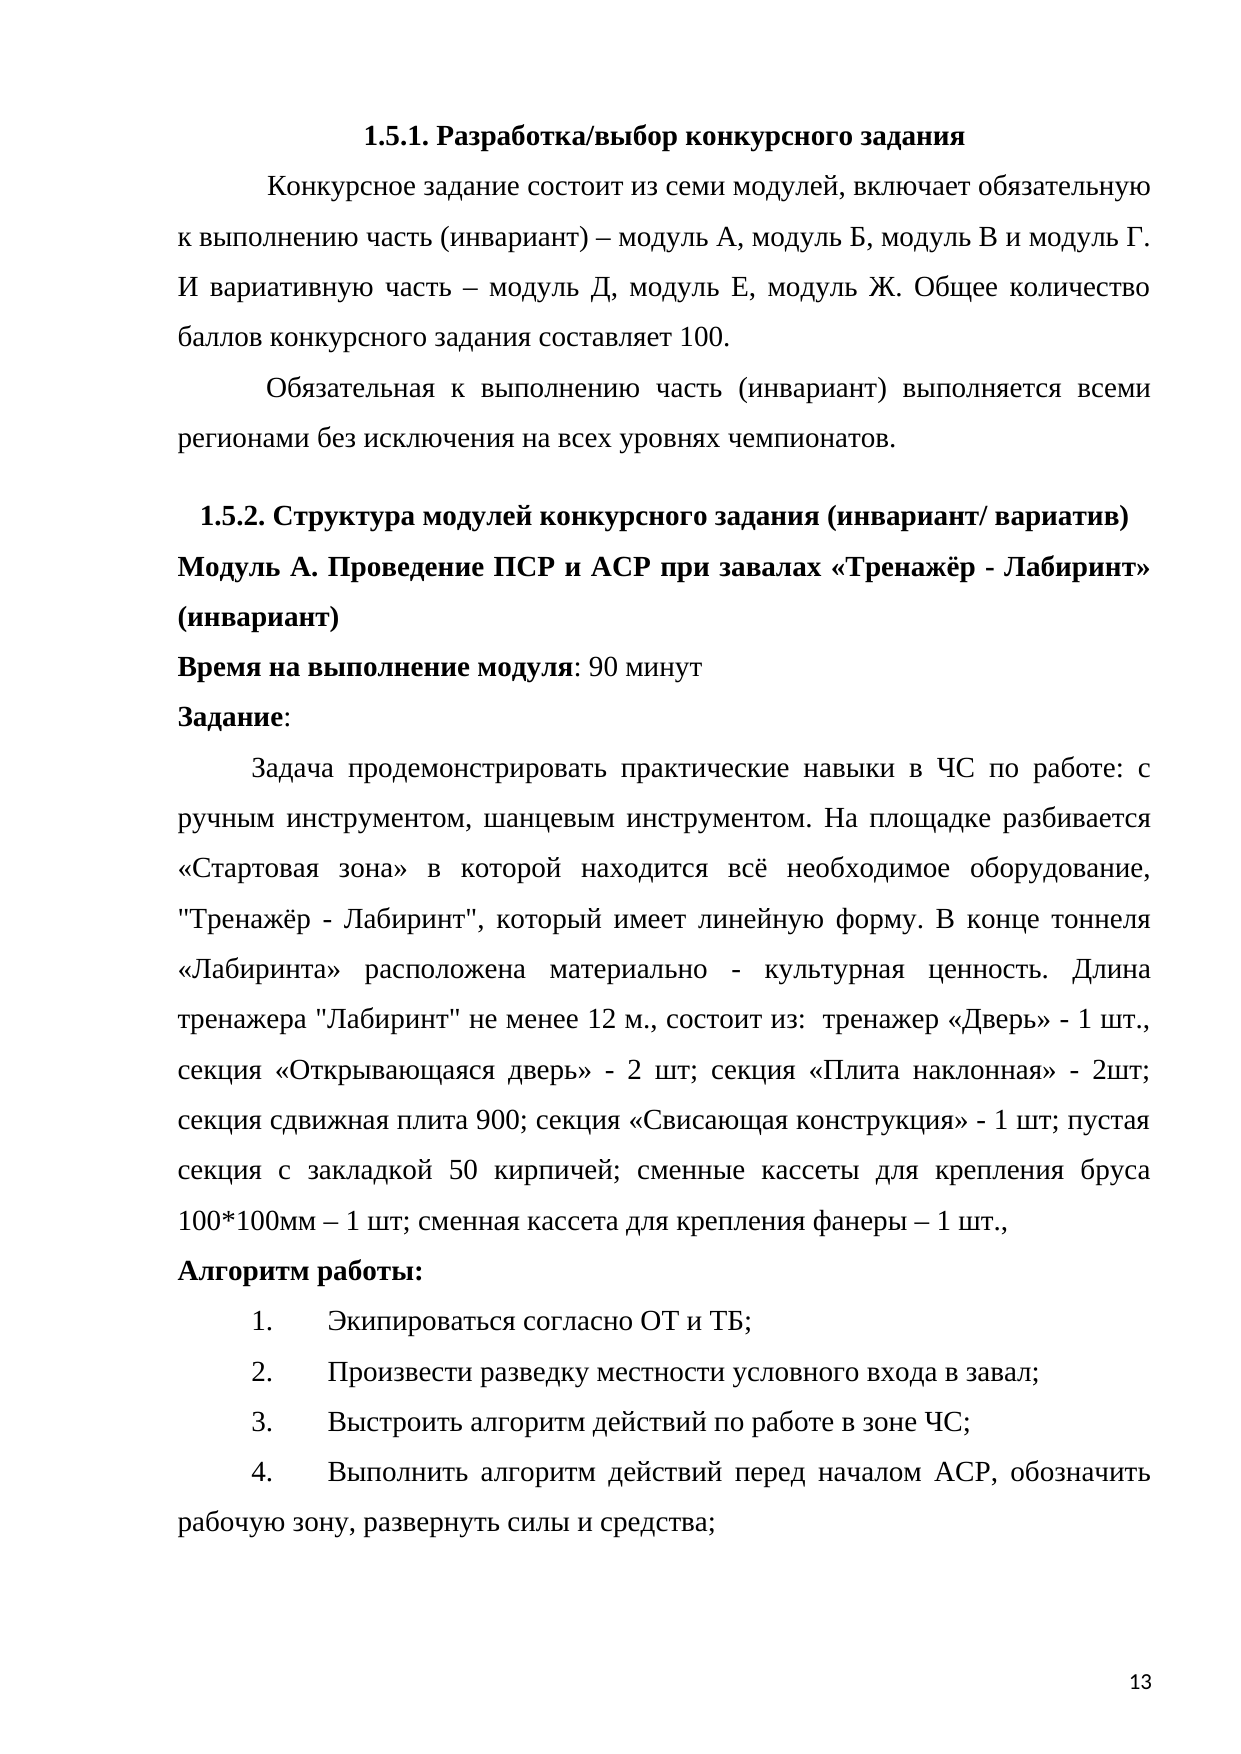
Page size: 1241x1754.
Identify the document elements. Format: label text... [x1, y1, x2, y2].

text Конкурсное задание состоит из семи модулей, включает обязательную к выполнению часть (инвариант) – модуль А, модуль Б, модуль В и модуль Г. И вариативную часть – модуль Д, модуль Е, модуль Ж. Общее количество баллов конкурсного задания составляет 100. [177, 168, 1152, 353]
text Время на выполнение модуля: 90 минут [177, 649, 1152, 683]
text Задача продемонстрировать практические навыки в ЧС по работе: с ручным инструментом, шанцевым инструментом. На площадке разбивается «Стартовая зона» в которой находится всё необходимое оборудование, "Тренажёр - Лабиринт", который имеет линейную форму. В конце тоннеля «Лабиринта» расположена материально - культурная ценность. Длина тренажера "Лабиринт" не менее 12 м., состоит из: тренажер «Дверь» - 1 шт., секция «Открывающаяся дверь» - 2 шт; секция «Плита наклонная» - 2шт; секция сдвижная плита 900; секция «Свисающая конструкция» - 1 шт; пустая секция с закладкой 50 кирпичей; сменные кассеты для крепления бруса 100*100мм – 1 шт; сменная кассета для крепления фанеры – 1 шт., [177, 750, 1152, 1236]
list Произвести разведку местности условного входа в завал; [177, 1354, 1152, 1387]
text Модуль А. Проведение ПСР и АСР при завалах «Тренажёр - Лабиринт» (инвариант) [177, 549, 1152, 632]
list Выполнить алгоритм действий перед началом АСР, обозначить рабочую зону, развернуть силы и средства; [177, 1454, 1152, 1538]
text Обязательная к выполнению часть (инвариант) выполняется всеми регионами без исключения на всех уровнях чемпионатов. [177, 370, 1152, 453]
list Выстроить алгоритм действий по работе в зоне ЧС; [177, 1404, 1152, 1437]
text Алгоритм работы: [177, 1253, 1152, 1287]
subtitle 1.5.1. Разработка/выбор конкурсного задания [177, 118, 1152, 152]
text Задание: [177, 699, 1152, 733]
list Экипироваться согласно ОТ и ТБ; [177, 1303, 1152, 1337]
subtitle 1.5.2. Структура модулей конкурсного задания (инвариант/ вариатив) [177, 498, 1152, 532]
